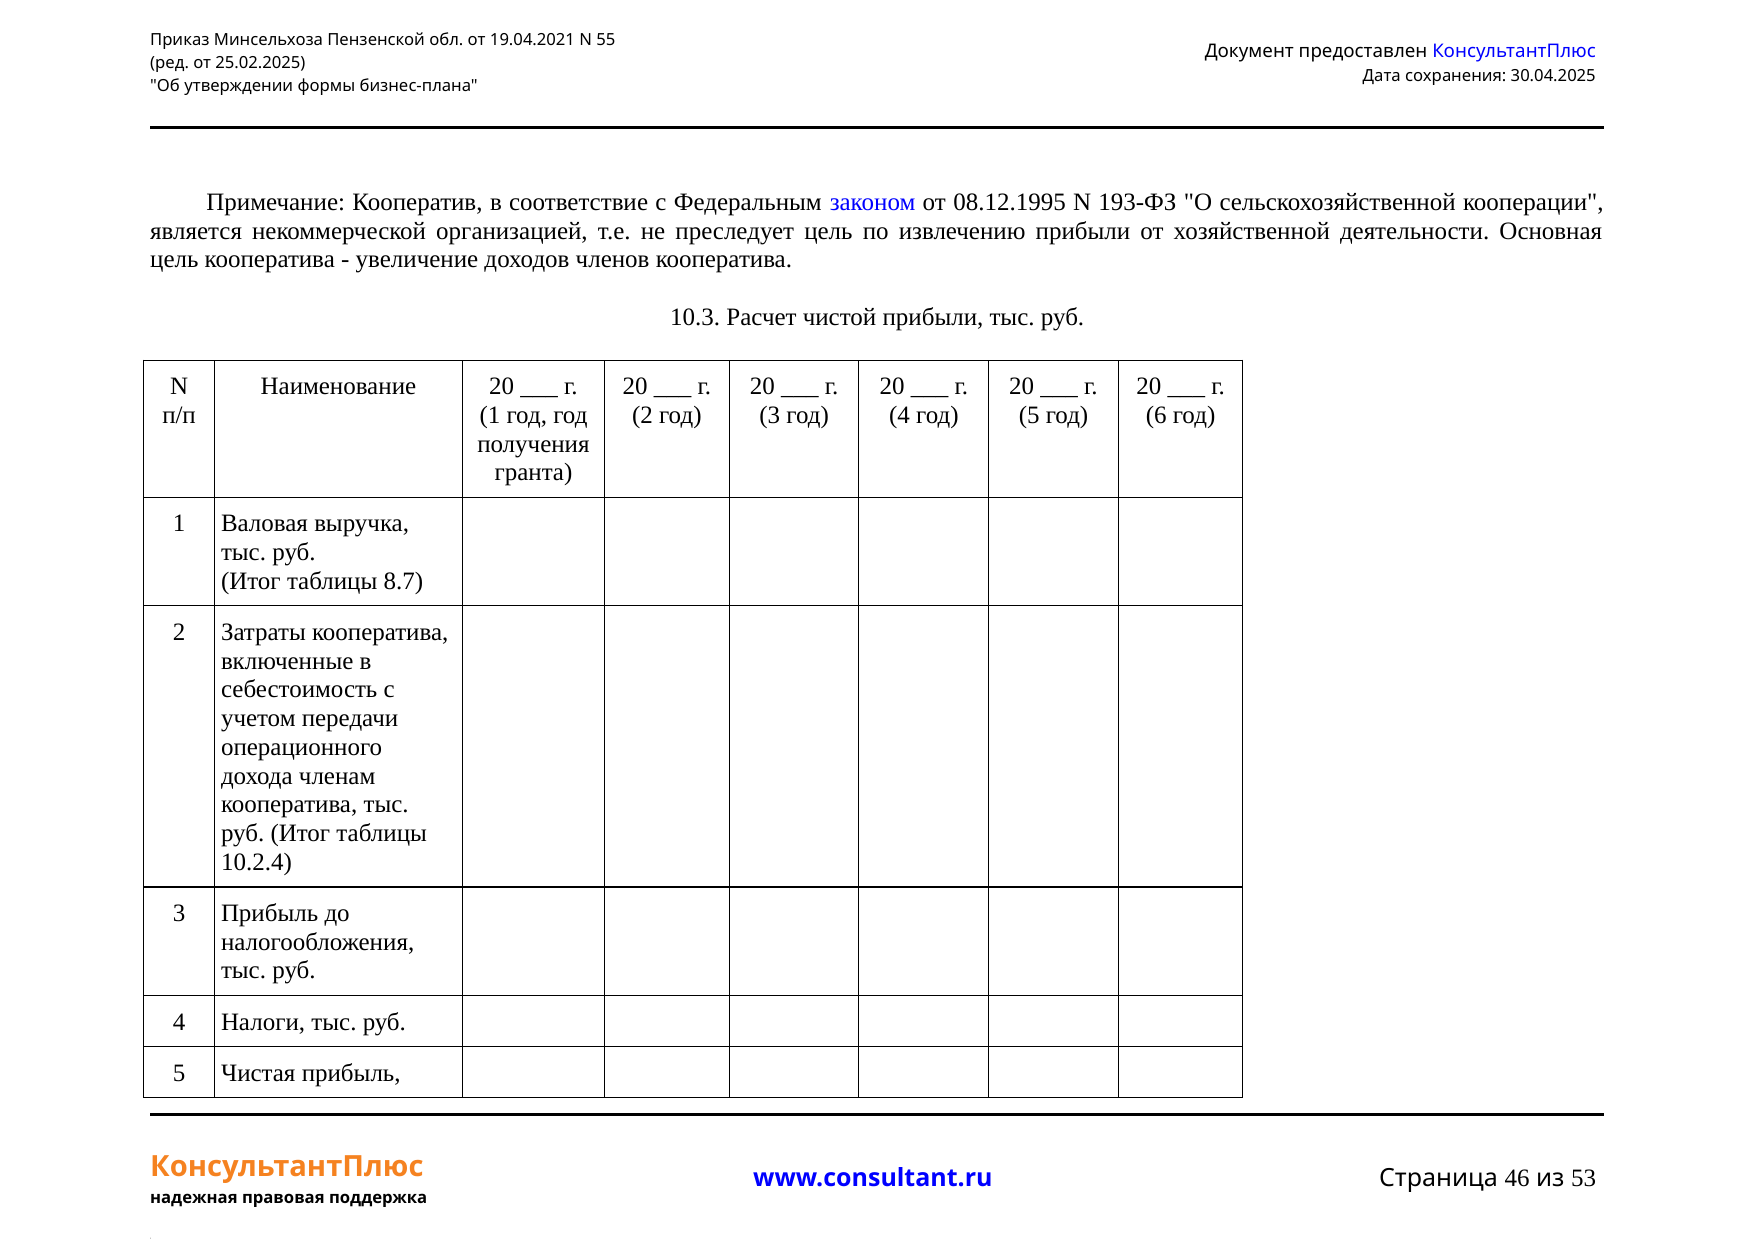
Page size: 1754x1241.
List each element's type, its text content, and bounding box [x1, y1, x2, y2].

table_cell [859, 1047, 988, 1097]
table_cell [989, 498, 1118, 605]
table_cell [463, 996, 604, 1046]
table_header 20 ___ г. (1 год, год получения гранта) [463, 361, 604, 497]
table_cell [463, 498, 604, 605]
table_cell [859, 888, 988, 995]
table_cell 4 [144, 996, 214, 1046]
table_cell [605, 1047, 729, 1097]
table_cell [463, 606, 604, 886]
table_header 20 ___ г. (4 год) [859, 361, 988, 497]
table_header 20 ___ г. (3 год) [730, 361, 858, 497]
table_cell Затраты кооператива, включенные в себестоимость с учетом передачи операционного дохода членам кооператива, тыс. руб. (Итог таблицы 10.2.4) [215, 606, 462, 886]
text 10.3. Расчет чистой прибыли, тыс. руб. [150, 302, 1604, 331]
table_cell 5 [144, 1047, 214, 1097]
table_cell [463, 1047, 604, 1097]
table_cell 1 [144, 498, 214, 605]
table_cell [1119, 888, 1242, 995]
table_cell [730, 606, 858, 886]
table_cell [463, 888, 604, 995]
table_cell [989, 606, 1118, 886]
table_cell Прибыль до налогообложения, тыс. руб. [215, 888, 462, 995]
table_cell Налоги, тыс. руб. [215, 996, 462, 1046]
table_cell [989, 1047, 1118, 1097]
table_cell [1119, 996, 1242, 1046]
table_cell [1119, 606, 1242, 886]
table_header 20 ___ г. (2 год) [605, 361, 729, 497]
table_header Наименование [215, 361, 462, 497]
table_cell 2 [144, 606, 214, 886]
table_cell [730, 498, 858, 605]
table_cell Валовая выручка, тыс. руб. (Итог таблицы 8.7) [215, 498, 462, 605]
table_cell [859, 996, 988, 1046]
table_cell [1119, 498, 1242, 605]
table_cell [215, 1047, 462, 1097]
table_cell 3 [144, 888, 214, 995]
table_header N п/п [144, 361, 214, 497]
table_cell [605, 996, 729, 1046]
table_cell [730, 1047, 858, 1097]
table_cell [730, 996, 858, 1046]
table_cell [989, 888, 1118, 995]
text Примечание: Кооператив, в соответствие с Федеральным законом от 08.12.1995 N 193-ФЗ "О сельскохозяйственной кооперации", является некоммерческой организацией, т.е. не преследует цель по извлечению прибыли от хозяйственной деятельности. Основная цель кооператива - увеличение доходов членов кооператива. [150, 187, 1604, 273]
table_cell [859, 498, 988, 605]
table_header 20 ___ г. (5 год) [989, 361, 1118, 497]
table_cell [730, 888, 858, 995]
table_cell [989, 996, 1118, 1046]
table_cell [605, 498, 729, 605]
table_cell [605, 606, 729, 886]
table_cell [1119, 1047, 1242, 1097]
table_header 20 ___ г. (6 год) [1119, 361, 1242, 497]
table_cell [605, 888, 729, 995]
table_cell [859, 606, 988, 886]
